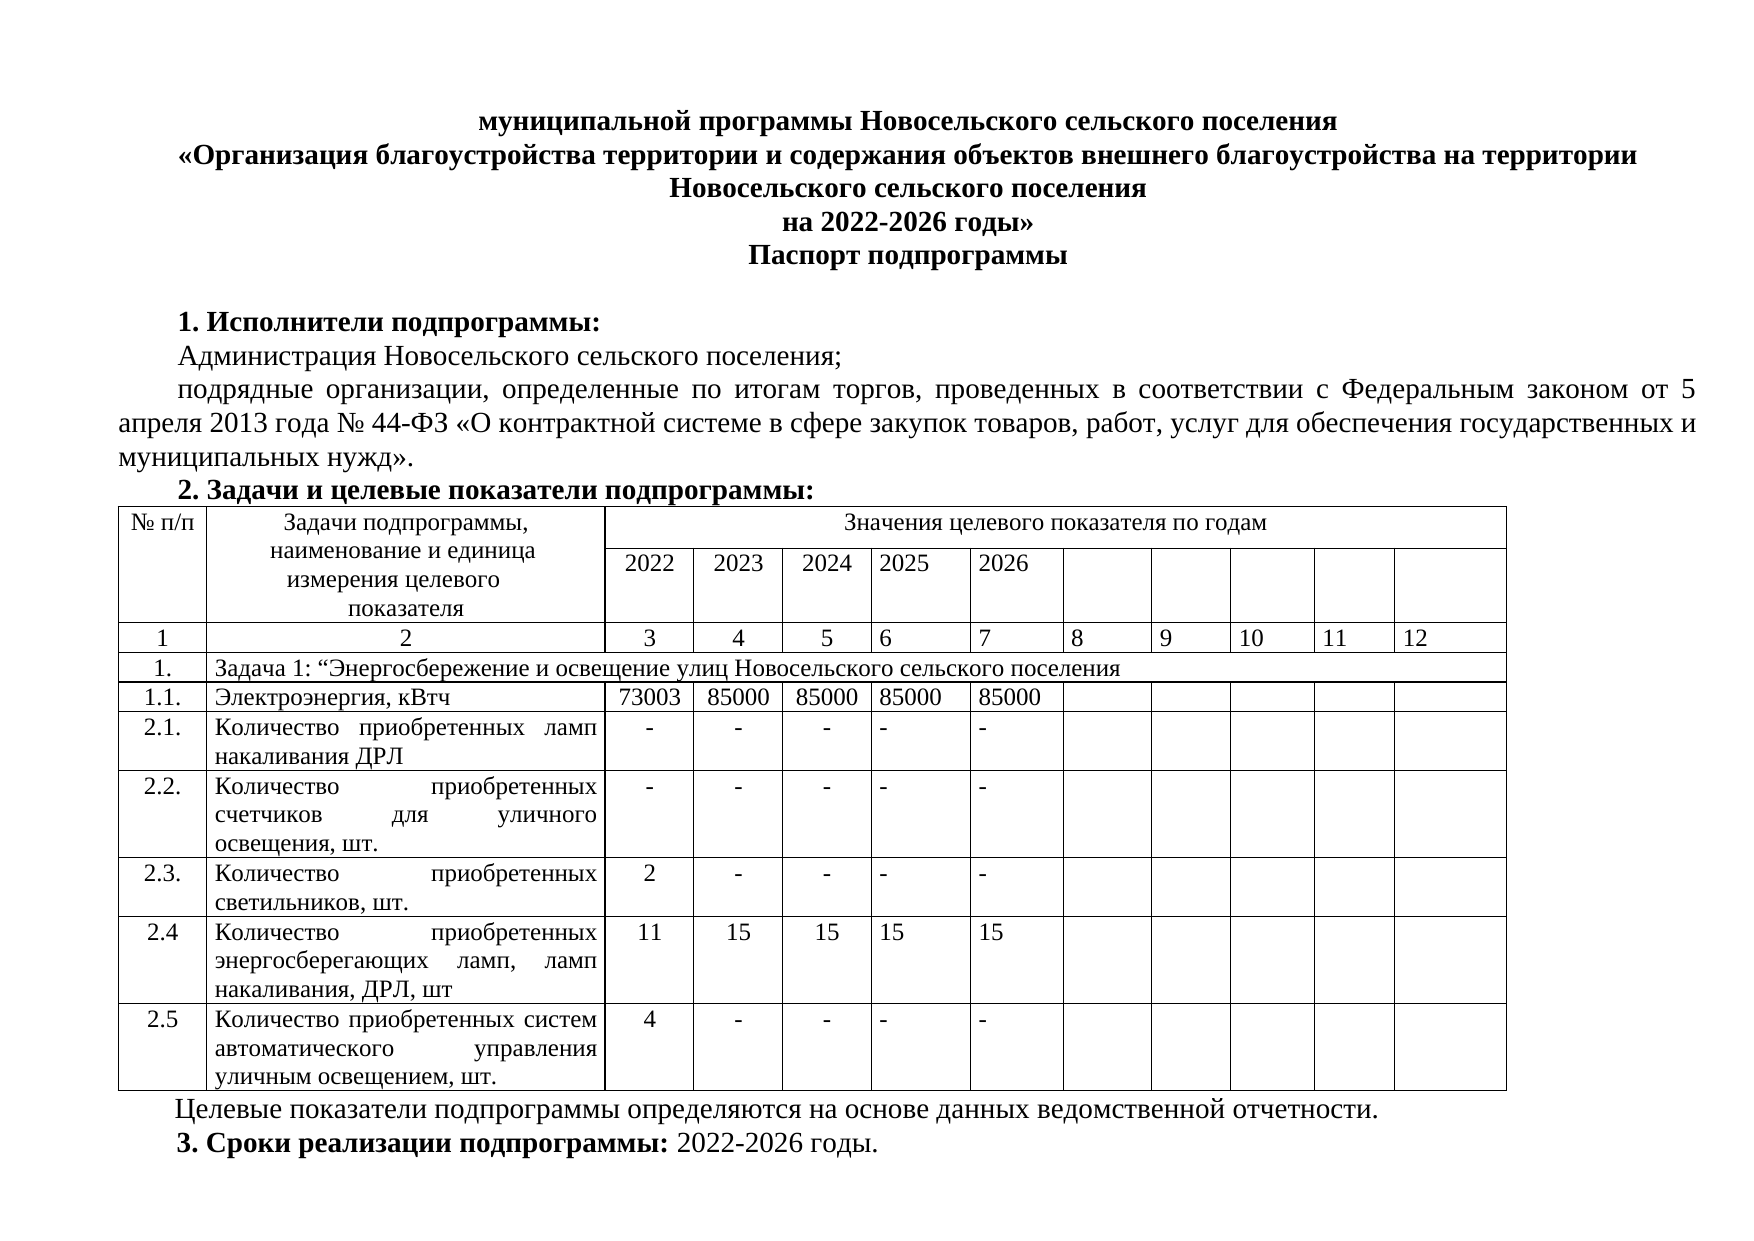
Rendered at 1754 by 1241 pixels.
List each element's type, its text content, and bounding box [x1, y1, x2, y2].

table_cell Электроэнергия, кВтч [207, 683, 604, 711]
table_cell 2.2. [119, 771, 206, 857]
table_cell 2024 [783, 549, 871, 622]
table_cell 85000 [694, 683, 782, 711]
table_cell - [971, 1004, 1063, 1090]
table_cell [1395, 858, 1506, 916]
table_cell 4 [694, 623, 782, 652]
table_cell - [783, 712, 871, 770]
table_cell [1064, 771, 1151, 857]
table_cell 2023 [694, 549, 782, 622]
table_cell [1064, 858, 1151, 916]
table_cell [1231, 549, 1314, 622]
table_cell [1315, 858, 1394, 916]
table_cell Задача 1: “Энергосбережение и освещение улиц Новосельского сельского поселения [207, 653, 1506, 681]
text подрядные организации, определенные по итогам торгов, проведенных в соответствии с Федеральным законом от 5 апреля 2013 года № 44-ФЗ «О контрактной системе в сфере закупок товаров, работ, услуг для обеспечения государственных и муниципальных нужд». [118, 372, 1698, 472]
table_cell 11 [1315, 623, 1394, 652]
table_cell - [872, 1004, 970, 1090]
table_cell 2025 [872, 549, 970, 622]
table_cell 2.4 [119, 917, 206, 1003]
table_cell 10 [1231, 623, 1314, 652]
table_cell 2 [606, 858, 693, 916]
table_cell [1231, 917, 1314, 1003]
table_cell [1064, 1004, 1151, 1090]
text Паспорт подпрограммы [118, 237, 1698, 271]
table_header Значения целевого показателя по годам [606, 507, 1506, 547]
text Администрация Новосельского сельского поселения; [118, 338, 1698, 372]
table_cell [1315, 549, 1394, 622]
table_cell [1231, 683, 1314, 711]
table_cell - [783, 858, 871, 916]
table_cell [1152, 858, 1230, 916]
table_cell 15 [872, 917, 970, 1003]
table_cell [1231, 1004, 1314, 1090]
table_cell - [694, 771, 782, 857]
table_cell 15 [971, 917, 1063, 1003]
table_cell - [694, 712, 782, 770]
table_cell 2026 [971, 549, 1063, 622]
table_cell - [606, 712, 693, 770]
table_cell 5 [783, 623, 871, 652]
table_cell - [606, 771, 693, 857]
table_cell 3 [606, 623, 693, 652]
text 3. Сроки реализации подпрограммы: 2022-2026 годы. [118, 1125, 1698, 1158]
table_cell [1395, 771, 1506, 857]
text муниципальной программы Новосельского сельского поселения [118, 103, 1698, 137]
table_cell 2.5 [119, 1004, 206, 1090]
table_cell Количество приобретенных ламп накаливания ДРЛ [207, 712, 604, 770]
table_cell - [872, 712, 970, 770]
table_cell [1395, 712, 1506, 770]
table_cell [1315, 771, 1394, 857]
table_cell 85000 [971, 683, 1063, 711]
table_cell 1.1. [119, 683, 206, 711]
table_cell 1. [119, 653, 206, 681]
table_cell [1152, 771, 1230, 857]
text на 2022-2026 годы» [118, 204, 1698, 237]
table_cell 9 [1152, 623, 1230, 652]
table_cell [1064, 712, 1151, 770]
table_cell - [783, 771, 871, 857]
table_cell 11 [606, 917, 693, 1003]
table_cell [1395, 1004, 1506, 1090]
table_cell 2022 [606, 549, 693, 622]
table_cell [1315, 1004, 1394, 1090]
text 2. Задачи и целевые показатели подпрограммы: [118, 472, 1698, 506]
table_cell 15 [694, 917, 782, 1003]
table_cell 12 [1395, 623, 1506, 652]
table_cell [1231, 858, 1314, 916]
table_cell - [971, 712, 1063, 770]
table_cell 15 [783, 917, 871, 1003]
table_cell 8 [1064, 623, 1151, 652]
table_cell [1231, 771, 1314, 857]
table_cell [1315, 917, 1394, 1003]
table_cell [1395, 549, 1506, 622]
table_cell [1152, 683, 1230, 711]
table_cell [1064, 917, 1151, 1003]
text 1. Исполнители подпрограммы: [118, 304, 1698, 338]
table_cell 2 [207, 623, 604, 652]
table_cell [1395, 917, 1506, 1003]
table_cell - [971, 771, 1063, 857]
table_cell [1315, 712, 1394, 770]
table_cell [1152, 917, 1230, 1003]
table_cell 2.3. [119, 858, 206, 916]
table_cell 1 [119, 623, 206, 652]
table_cell [1231, 712, 1314, 770]
table_cell [1152, 549, 1230, 622]
table_cell [1315, 683, 1394, 711]
text «Организация благоустройства территории и содержания объектов внешнего благоустройства на территории Новосельского сельского поселения [118, 137, 1698, 204]
table_cell [1395, 683, 1506, 711]
table_cell [1064, 549, 1151, 622]
table_cell [1152, 1004, 1230, 1090]
table_cell - [971, 858, 1063, 916]
table_cell - [694, 858, 782, 916]
table_cell 2.1. [119, 712, 206, 770]
table_cell 7 [971, 623, 1063, 652]
table_cell Количество приобретенных светильников, шт. [207, 858, 604, 916]
table_cell - [694, 1004, 782, 1090]
table_cell 85000 [872, 683, 970, 711]
table_cell 85000 [783, 683, 871, 711]
table_cell [1064, 683, 1151, 711]
table_cell Количество приобретенных систем автоматического управления уличным освещением, шт. [207, 1004, 604, 1090]
table_cell Количество приобретенных счетчиков для уличного освещения, шт. [207, 771, 604, 857]
text Целевые показатели подпрограммы определяются на основе данных ведомственной отчетности. [118, 1091, 1698, 1125]
table_header № п/п [119, 507, 206, 622]
table_cell 4 [606, 1004, 693, 1090]
table_cell 6 [872, 623, 970, 652]
table_cell - [872, 858, 970, 916]
table_cell - [872, 771, 970, 857]
table_header Задачи подпрограммы, наименование и единица измерения целевого показателя [207, 507, 604, 622]
table_cell - [783, 1004, 871, 1090]
table_cell 73003 [606, 683, 693, 711]
table_cell [1152, 712, 1230, 770]
table_cell Количество приобретенных энергосберегающих ламп, ламп накаливания, ДРЛ, шт [207, 917, 604, 1003]
